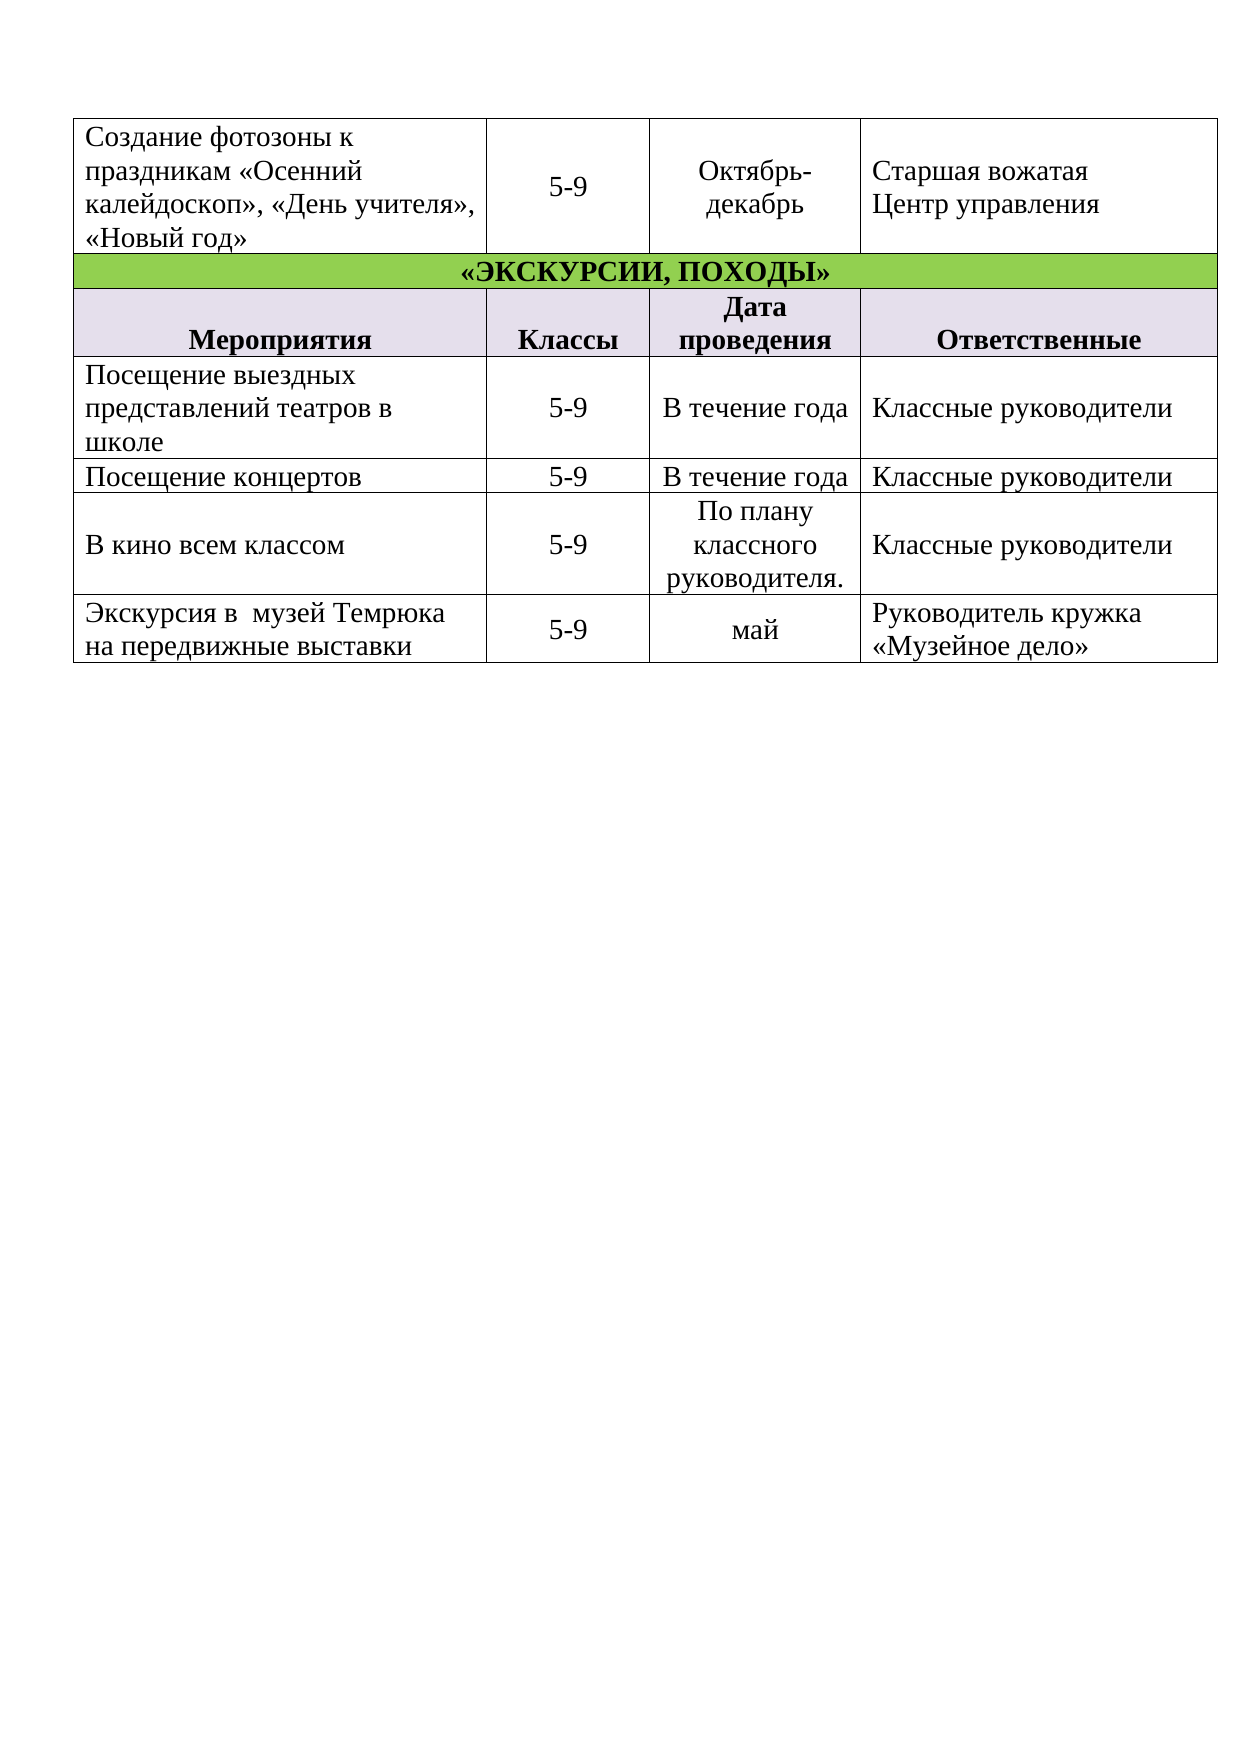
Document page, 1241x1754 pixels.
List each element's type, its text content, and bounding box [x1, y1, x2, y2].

table_cell Создание фотозоны к праздникам «Осенний калейдоскоп», «День учителя», «Новый год» [74, 119, 486, 253]
table_cell май [650, 595, 860, 662]
table_cell В кино всем классом [74, 493, 486, 594]
table_cell «ЭКСКУРСИИ, ПОХОДЫ» [74, 254, 1217, 288]
table_cell Посещение выездных представлений театров в школе [74, 357, 486, 458]
table_cell 5-9 [487, 493, 649, 594]
table_cell Классные руководители [861, 493, 1217, 594]
table_cell В течение года [650, 459, 860, 492]
table_cell Классные руководители [861, 357, 1217, 458]
table_cell 5-9 [487, 595, 649, 662]
table_cell Ответственные [861, 289, 1217, 356]
table_cell 5-9 [487, 459, 649, 492]
table_cell Классы [487, 289, 649, 356]
table_cell Экскурсия в музей Темрюка на передвижные выставки [74, 595, 486, 662]
table_cell В течение года [650, 357, 860, 458]
table_cell Октябрь-декабрь [650, 119, 860, 253]
table_cell Старшая вожатая Центр управления [861, 119, 1217, 253]
table_cell Классные руководители [861, 459, 1217, 492]
table_cell Руководитель кружка «Музейное дело» [861, 595, 1217, 662]
table_cell Дата проведения [650, 289, 860, 356]
table_cell По плану классного руководителя. [650, 493, 860, 594]
table_cell 5-9 [487, 357, 649, 458]
table_cell Посещение концертов [74, 459, 486, 492]
table_cell Мероприятия [74, 289, 486, 356]
table_cell 5-9 [487, 119, 649, 253]
